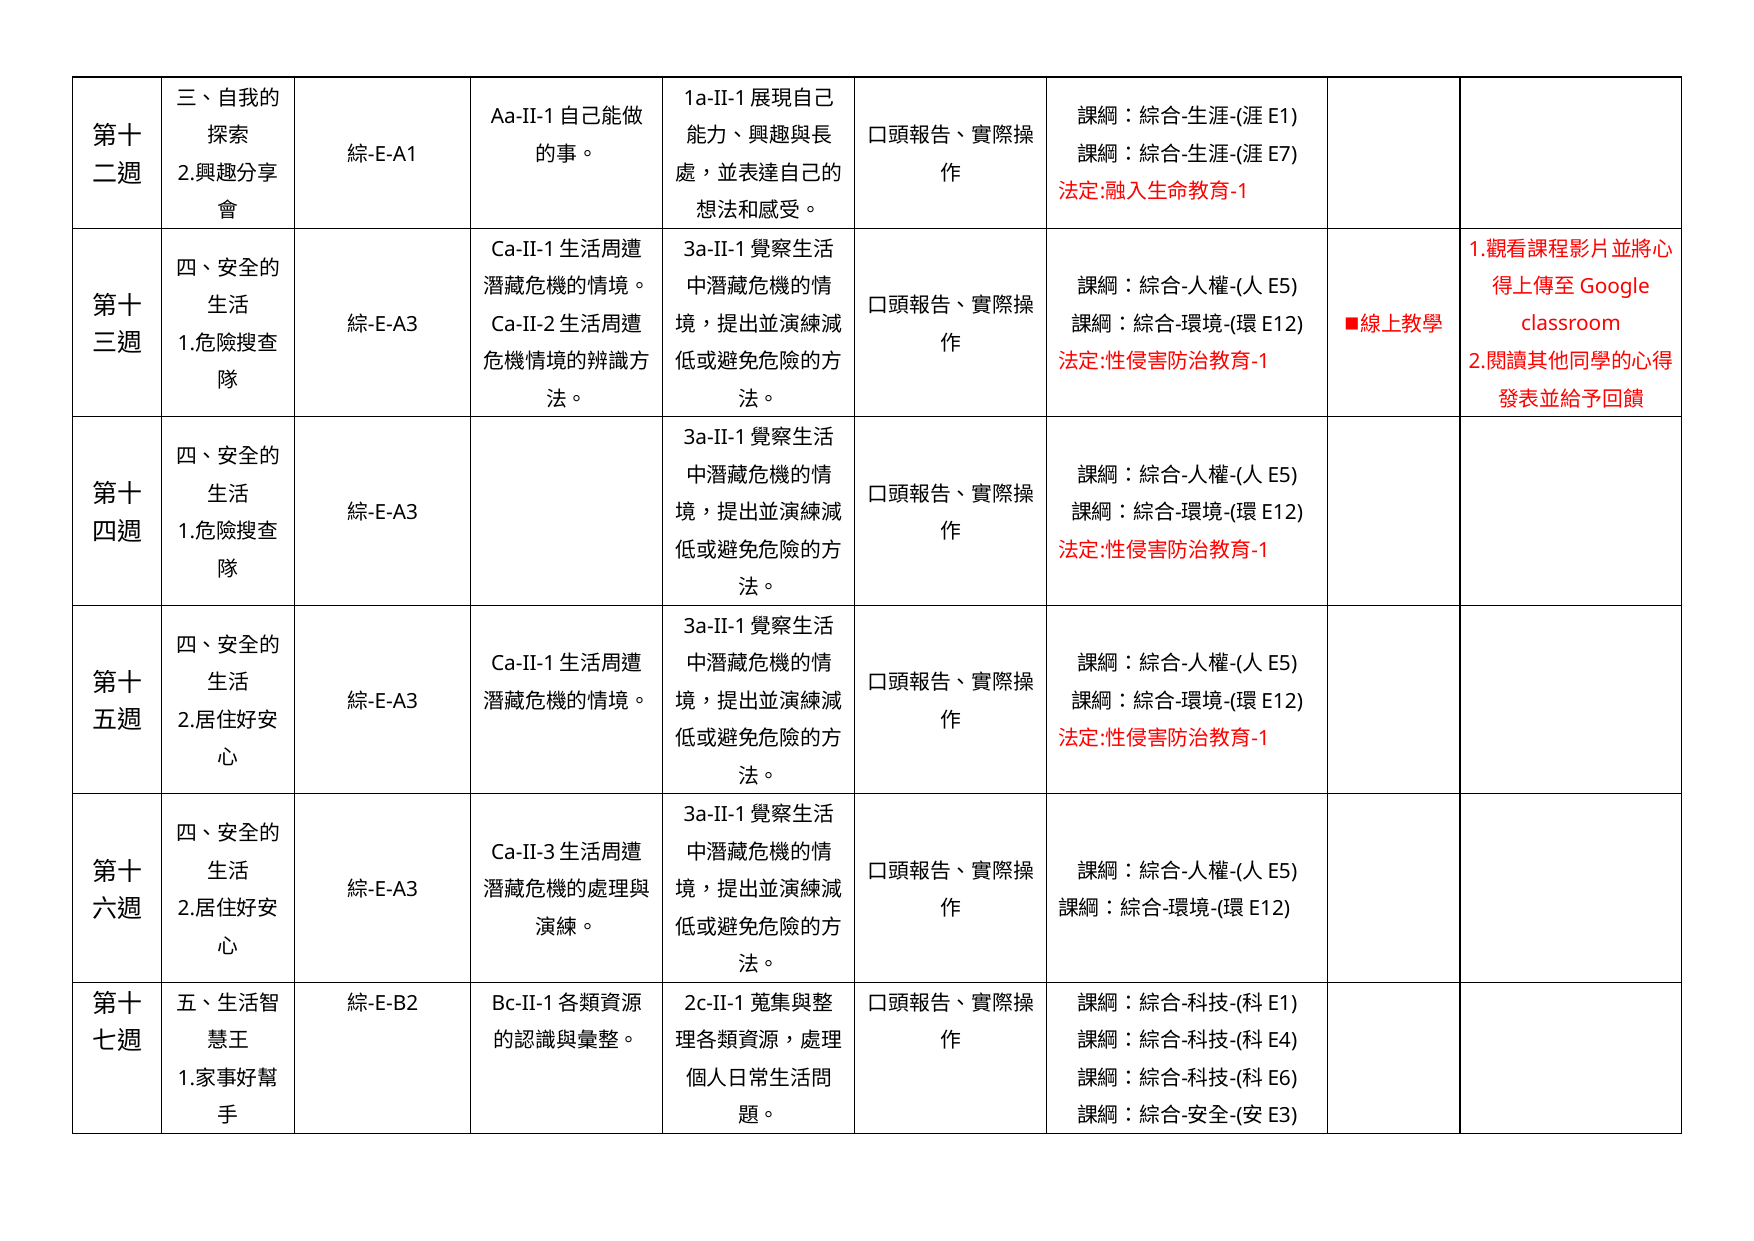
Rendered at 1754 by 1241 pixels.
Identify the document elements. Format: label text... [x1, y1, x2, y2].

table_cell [1047, 983, 1327, 1133]
table_cell 課綱：綜合-人權-(人E5) 課綱：綜合-環境-(環E12) 法定:性侵害防治教育-1 [1047, 606, 1327, 793]
table_cell 五、生活智慧王 1.家事好幫手 [162, 983, 294, 1133]
table_cell 四、安全的生活 1.危險搜查隊 [162, 417, 294, 604]
table_cell Aa-II-1自己能做的事。 [471, 78, 662, 227]
table_cell 第十五週 [73, 606, 161, 793]
table_cell 課綱：綜合-人權-(人E5) 課綱：綜合-環境-(環E12) [1047, 794, 1327, 982]
table_cell 課綱：綜合-人權-(人E5) 課綱：綜合-環境-(環E12) 法定:性侵害防治教育-1 [1047, 229, 1327, 416]
table_cell [1461, 794, 1681, 982]
table_cell 四、安全的生活 2.居住好安心 [162, 794, 294, 982]
table_cell 1.觀看課程影片並將心得上傳至Google classroom 2.閱讀其他同學的心得發表並給予回饋 [1461, 229, 1681, 416]
table_cell 口頭報告、實際操作 [855, 606, 1046, 793]
table_cell 綜-E-A3 [295, 229, 470, 416]
table_cell 四、安全的生活 2.居住好安心 [162, 606, 294, 793]
table_cell Ca-II-3生活周遭潛藏危機的處理與演練。 [471, 794, 662, 982]
table_cell 綜-E-A3 [295, 417, 470, 604]
table_cell Bc-II-1各類資源的認識與彙整。 [471, 983, 662, 1133]
table_cell 課綱：綜合-生涯-(涯E1) 課綱：綜合-生涯-(涯E7) 法定:融入生命教育-1 [1047, 78, 1327, 227]
table_cell 3a-II-1覺察生活中潛藏危機的情境，提出並演練減低或避免危險的方法。 [663, 229, 854, 416]
table_cell [1328, 794, 1459, 982]
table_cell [663, 983, 854, 1133]
table_cell 第十三週 [73, 229, 161, 416]
table_cell 口頭報告、實際操作 [855, 794, 1046, 982]
table_cell 線上教學 [1328, 229, 1459, 416]
table_cell 第十六週 [73, 794, 161, 982]
table_cell 三、自我的探索 2.興趣分享會 [162, 78, 294, 227]
table_cell 3a-II-1覺察生活中潛藏危機的情境，提出並演練減低或避免危險的方法。 [663, 417, 854, 604]
table_cell 第十二週 [73, 78, 161, 227]
table_cell 綜-E-A3 [295, 794, 470, 982]
table_cell [1461, 417, 1681, 604]
table_cell 口頭報告、實際操作 [855, 78, 1046, 227]
table_cell 口頭報告、實際操作 [855, 229, 1046, 416]
table_cell [1328, 417, 1459, 604]
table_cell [663, 78, 854, 227]
table_cell [1328, 606, 1459, 793]
table_cell [1461, 983, 1681, 1133]
table_cell Ca-II-1生活周遭潛藏危機的情境。 Ca-II-2生活周遭危機情境的辨識方法。 [471, 229, 662, 416]
table_cell [1328, 78, 1459, 227]
table_cell [1461, 78, 1681, 227]
table_cell [471, 417, 662, 604]
table_cell Ca-II-1生活周遭潛藏危機的情境。 [471, 606, 662, 793]
table_cell 3a-II-1覺察生活中潛藏危機的情境，提出並演練減低或避免危險的方法。 [663, 606, 854, 793]
table_cell 口頭報告、實際操作 [855, 417, 1046, 604]
table_cell [1461, 606, 1681, 793]
table_cell 綜-E-A3 [295, 606, 470, 793]
table_cell 綜-E-A1 [295, 78, 470, 227]
table_cell 綜-E-B2 [295, 983, 470, 1133]
table_cell 3a-II-1覺察生活中潛藏危機的情境，提出並演練減低或避免危險的方法。 [663, 794, 854, 982]
table_cell 四、安全的生活 1.危險搜查隊 [162, 229, 294, 416]
table_cell 第十七週 [73, 983, 161, 1133]
table_cell [1328, 983, 1459, 1133]
table_cell 課綱：綜合-人權-(人E5) 課綱：綜合-環境-(環E12) 法定:性侵害防治教育-1 [1047, 417, 1327, 604]
table_cell 口頭報告、實際操作 [855, 983, 1046, 1133]
table_cell 第十四週 [73, 417, 161, 604]
